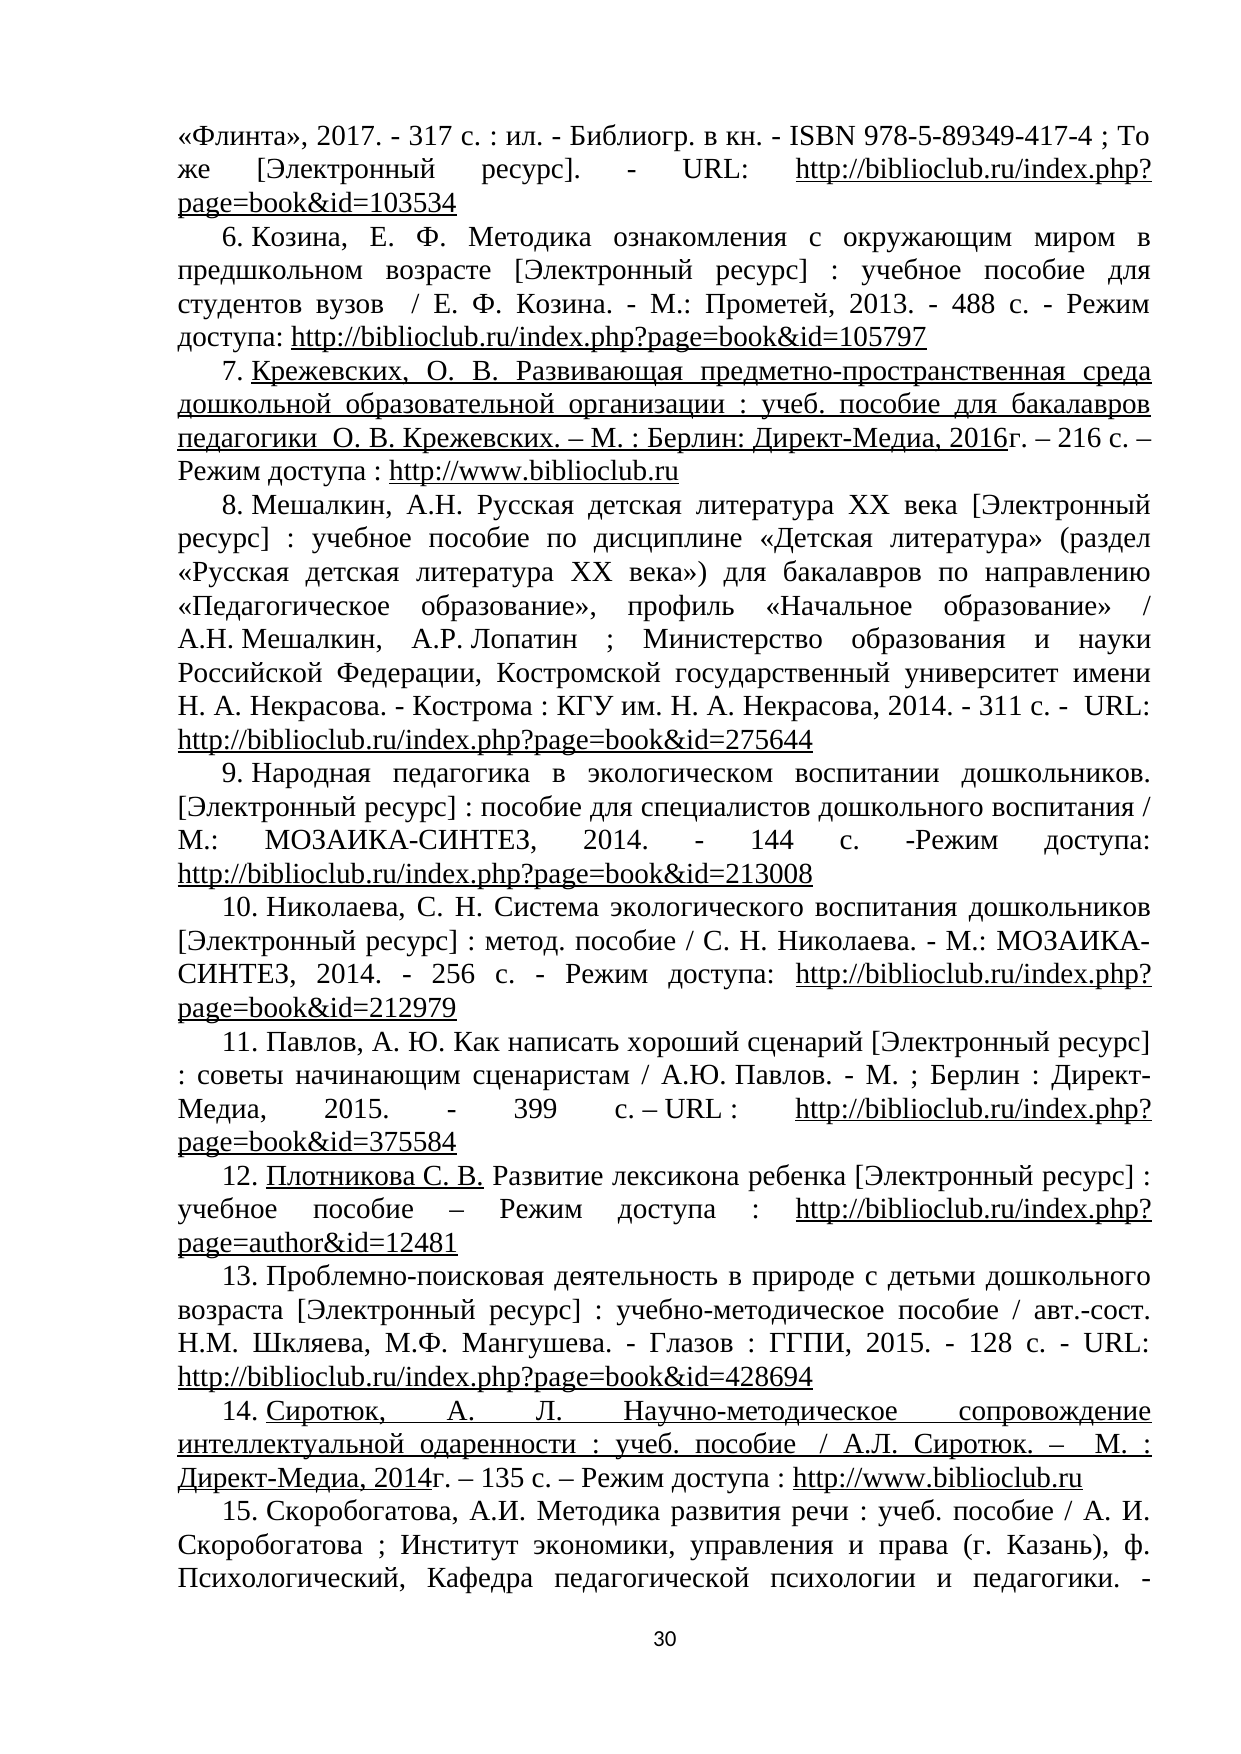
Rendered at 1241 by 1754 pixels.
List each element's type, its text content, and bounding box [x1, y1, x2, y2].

list Козина, Е. Ф. Методика ознакомления с окружающим миром в предшкольном возрасте [Электронный ресурс] : учебное пособие для студентов вузов / Е. Ф. Козина. - М.: Прометей, 2013. - 488 с. - Режим доступа: http://biblioclub.ru/index.php?page=book&id=105797 [177, 219, 1152, 353]
list Крежевских, О. В. Развивающая предметно-пространственная среда дошкольной образовательной организации : учеб. пособие для бакалавров педагогики О. В. Крежевских. – М. : Берлин: Директ-Медиа, 2016г. – 216 с. – Режим доступа : http://www.biblioclub.ru [177, 353, 1152, 487]
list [177, 1493, 1152, 1594]
list Плотникова С. В. Развитие лексикона ребенка [Электронный ресурс] : учебное пособие – Режим доступа : http://biblioclub.ru/index.php?page=author&id=12481 [177, 1158, 1152, 1258]
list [177, 118, 1152, 219]
list Николаева, С. Н. Система экологического воспитания дошкольников [Электронный ресурс] : метод. пособие / С. Н. Николаева. - М.: МОЗАИКА-СИНТЕЗ, 2014. - 256 с. - Режим доступа: http://biblioclub.ru/index.php?page=book&id=212979 [177, 889, 1152, 1024]
list Сиротюк, А. Л. Научно-методическое сопровождение интеллектуальной одаренности : учеб. пособие / А.Л. Сиротюк. – М. : Директ-Медиа, 2014г. – 135 с. – Режим доступа : http://www.biblioclub.ru [177, 1393, 1152, 1455]
list Павлов, А. Ю. Как написать хороший сценарий [Электронный ресурс] : советы начинающим сценаристам / А.Ю. Павлов. - М. ; Берлин : Директ-Медиа, 2015. - 399 с. – URL : http://biblioclub.ru/index.php?page=book&id=375584 [177, 1024, 1152, 1158]
list Проблемно-поисковая деятельность в природе с детьми дошкольного возраста [Электронный ресурс] : учебно-методическое пособие / авт.-сост. Н.М. Шкляева, М.Ф. Мангушева. - Глазов : ГГПИ, 2015. - 128 с. - URL: http://biblioclub.ru/index.php?page=book&id=428694 [177, 1258, 1152, 1393]
list Сиротюк, А. Л. Научно-методическое сопровождение интеллектуальной одаренности : учеб. пособие / А.Л. Сиротюк. – М. : Директ-Медиа, 2014г. – 135 с. – Режим доступа : http://www.biblioclub.ru [177, 1457, 1152, 1493]
list Мешалкин, А.Н. Русская детская литература ХХ века [Электронный ресурс] : учебное пособие по дисциплине «Детская литература» (раздел «Русская детская литература XX века») для бакалавров по направлению «Педагогическое образование», профиль «Начальное образование» / А.Н. Мешалкин, А.Р. Лопатин ; Министерство образования и науки Российской Федерации, Костромской государственный университет имени Н. А. Некрасова. - Кострома : КГУ им. Н. А. Некрасова, 2014. - 311 с. - URL: http://biblioclub.ru/index.php?page=book&id=275644 [177, 487, 1152, 755]
list Народная педагогика в экологическом воспитании дошкольников. [Электронный ресурс] : пособие для специалистов дошкольного воспитания / М.: МОЗАИКА-СИНТЕЗ, 2014. - 144 с. -Режим доступа: http://biblioclub.ru/index.php?page=book&id=213008 [177, 755, 1152, 889]
